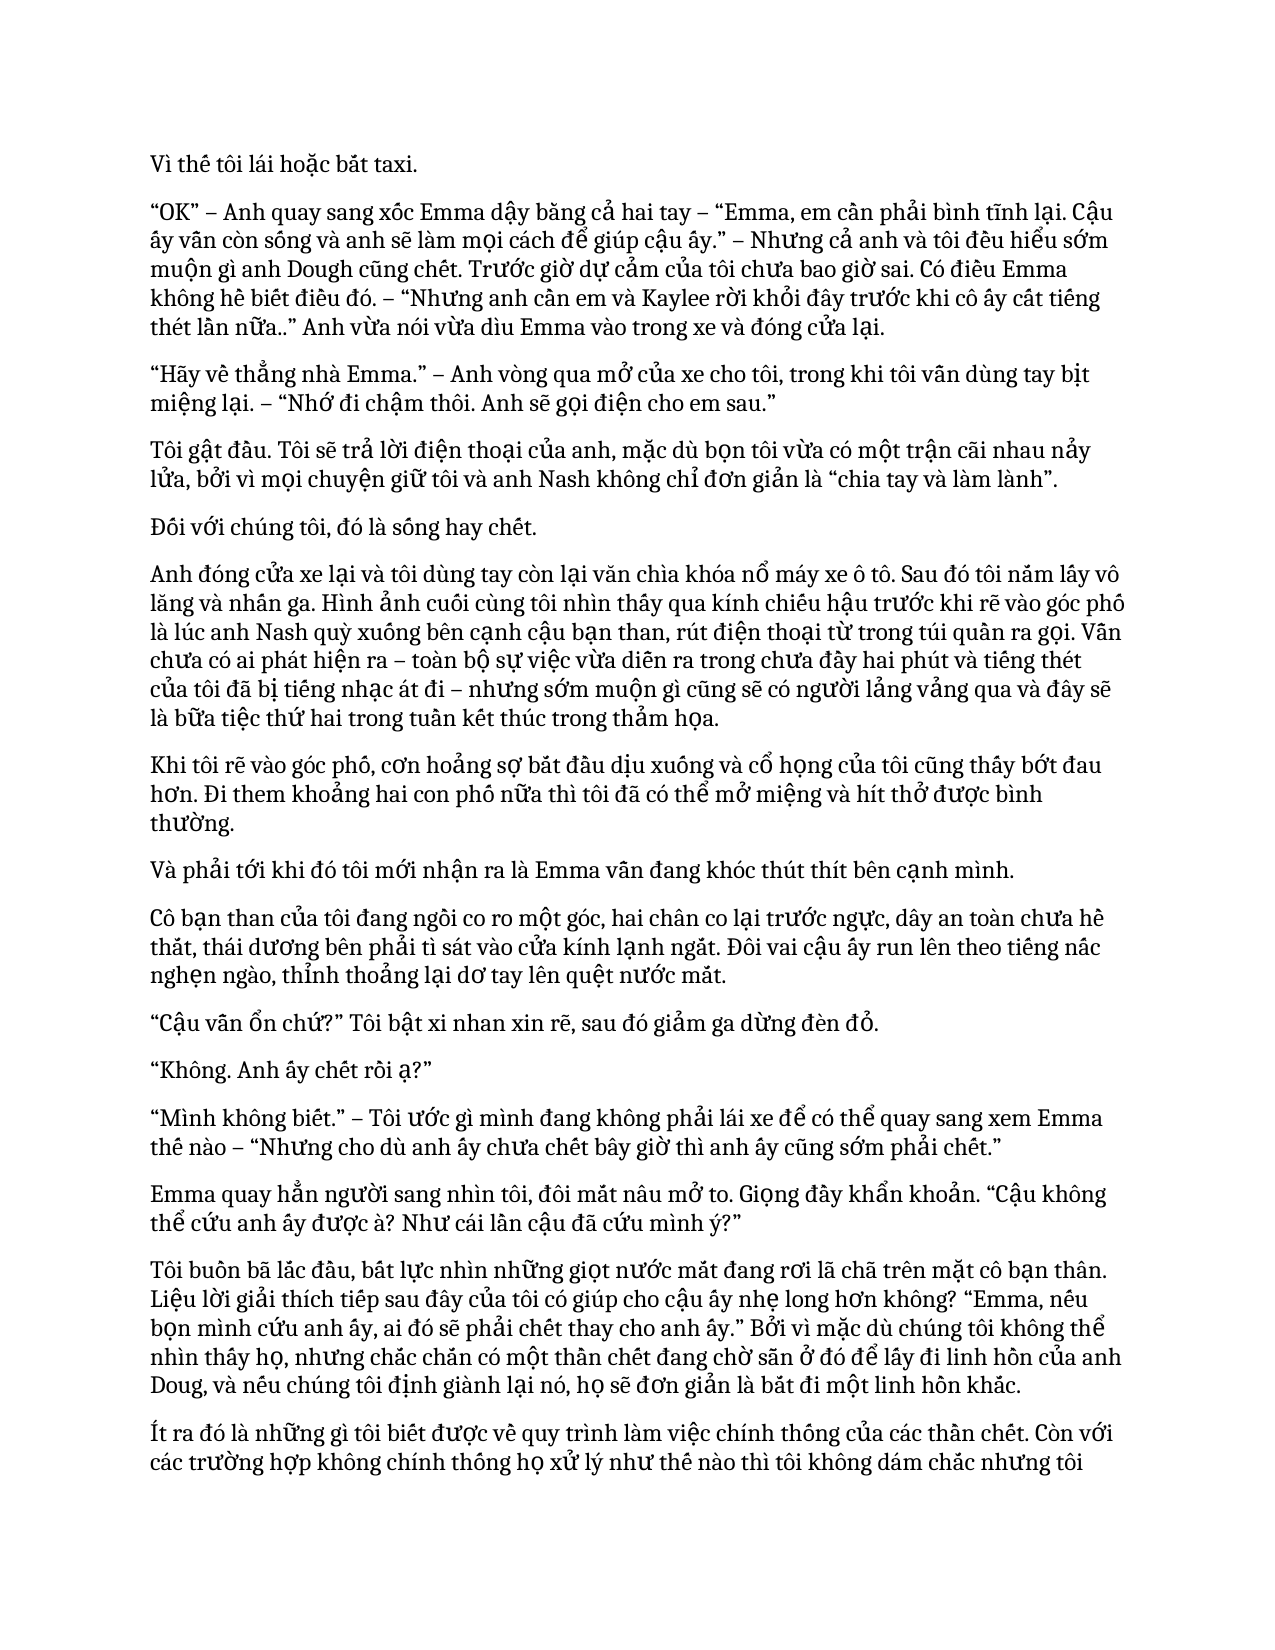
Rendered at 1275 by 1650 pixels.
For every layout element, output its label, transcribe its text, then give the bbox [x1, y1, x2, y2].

text Và phải tới khi đó tôi mới nhận ra là Emma vẫn đang khóc thút thít bên cạnh mình. [150, 856, 1125, 885]
text “Không. Anh ấy chết rồi ạ?” [150, 1056, 1125, 1085]
text Đối với chúng tôi, đó là sống hay chết. [150, 512, 1125, 541]
text Anh đóng cửa xe lại và tôi dùng tay còn lại văn chìa khóa nổ máy xe ô tô. Sau đó tôi nắm lấy vô lăng và nhấn ga. Hình ảnh cuối cùng tôi nhìn thấy qua kính chiếu hậu trước khi rẽ vào góc phố là lúc anh Nash quỳ xuống bên cạnh cậu bạn than, rút điện thoại từ trong túi quần ra gọi. Vẫn chưa có ai phát hiện ra – toàn bộ sự việc vừa diễn ra trong chưa đầy hai phút và tiếng thét của tôi đã bị tiếng nhạc át đi – nhưng sớm muộn gì cũng sẽ có người lảng vảng qua và đây sẽ là bữa tiệc thứ hai trong tuần kết thúc trong thảm họa. [150, 560, 1125, 732]
text Khi tôi rẽ vào góc phố, cơn hoảng sợ bắt đầu dịu xuống và cổ họng của tôi cũng thấy bớt đau hơn. Đi them khoảng hai con phố nữa thì tôi đã có thể mở miệng và hít thở được bình thường. [150, 751, 1125, 837]
text Emma quay hẳn người sang nhìn tôi, đôi mắt nâu mở to. Giọng đầy khẩn khoản. “Cậu không thể cứu anh ấy được à? Như cái lần cậu đã cứu mình ý?” [150, 1180, 1125, 1237]
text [150, 1419, 1125, 1476]
text Tôi buồn bã lắc đầu, bất lực nhìn những giọt nước mắt đang rơi lã chã trên mặt cô bạn thân. Liệu lời giải thích tiếp sau đây của tôi có giúp cho cậu ấy nhẹ long hơn không? “Emma, nếu bọn mình cứu anh ấy, ai đó sẽ phải chết thay cho anh ấy.” Bởi vì mặc dù chúng tôi không thể nhìn thấy họ, nhưng chắc chắn có một thần chết đang chờ sẵn ở đó để lấy đi linh hồn của anh Doug, và nếu chúng tôi định giành lại nó, họ sẽ đơn giản là bắt đi một linh hồn khắc. [150, 1256, 1125, 1400]
text Tôi gật đầu. Tôi sẽ trả lời điện thoại của anh, mặc dù bọn tôi vừa có một trận cãi nhau nảy lửa, bởi vì mọi chuyện giữ tôi và anh Nash không chỉ đơn giản là “chia tay và làm lành”. [150, 436, 1125, 494]
text “Cậu vẫn ổn chứ?” Tôi bật xi nhan xin rẽ, sau đó giảm ga dừng đèn đỏ. [150, 1009, 1125, 1037]
text “OK” – Anh quay sang xốc Emma dậy bằng cả hai tay – “Emma, em cần phải bình tĩnh lại. Cậu ấy vẫn còn sống và anh sẽ làm mọi cách để giúp cậu ấy.” – Nhưng cả anh và tôi đều hiểu sớm muộn gì anh Dough cũng chết. Trước giờ dự cảm của tôi chưa bao giờ sai. Có điều Emma không hề biết điều đó. – “Nhưng anh cần em và Kaylee rời khỏi đây trước khi cô ấy cất tiếng thét lần nữa..” Anh vừa nói vừa dìu Emma vào trong xe và đóng cửa lại. [150, 197, 1125, 341]
text “Mình không biết.” – Tôi ước gì mình đang không phải lái xe để có thể quay sang xem Emma thế nào – “Nhưng cho dù anh ấy chưa chết bây giờ thì anh ấy cũng sớm phải chết.” [150, 1104, 1125, 1161]
text Vì thế tôi lái hoặc bắt taxi. [150, 150, 1125, 179]
text “Hãy về thẳng nhà Emma.” – Anh vòng qua mở của xe cho tôi, trong khi tôi vẫn dùng tay bịt miệng lại. – “Nhớ đi chậm thôi. Anh sẽ gọi điện cho em sau.” [150, 360, 1125, 417]
text Cô bạn than của tôi đang ngồi co ro một góc, hai chân co lại trước ngực, dây an toàn chưa hề thắt, thái dương bên phải tì sát vào cửa kính lạnh ngắt. Đôi vai cậu ấy run lên theo tiếng nấc nghẹn ngào, thỉnh thoảng lại dơ tay lên quệt nước mắt. [150, 904, 1125, 990]
